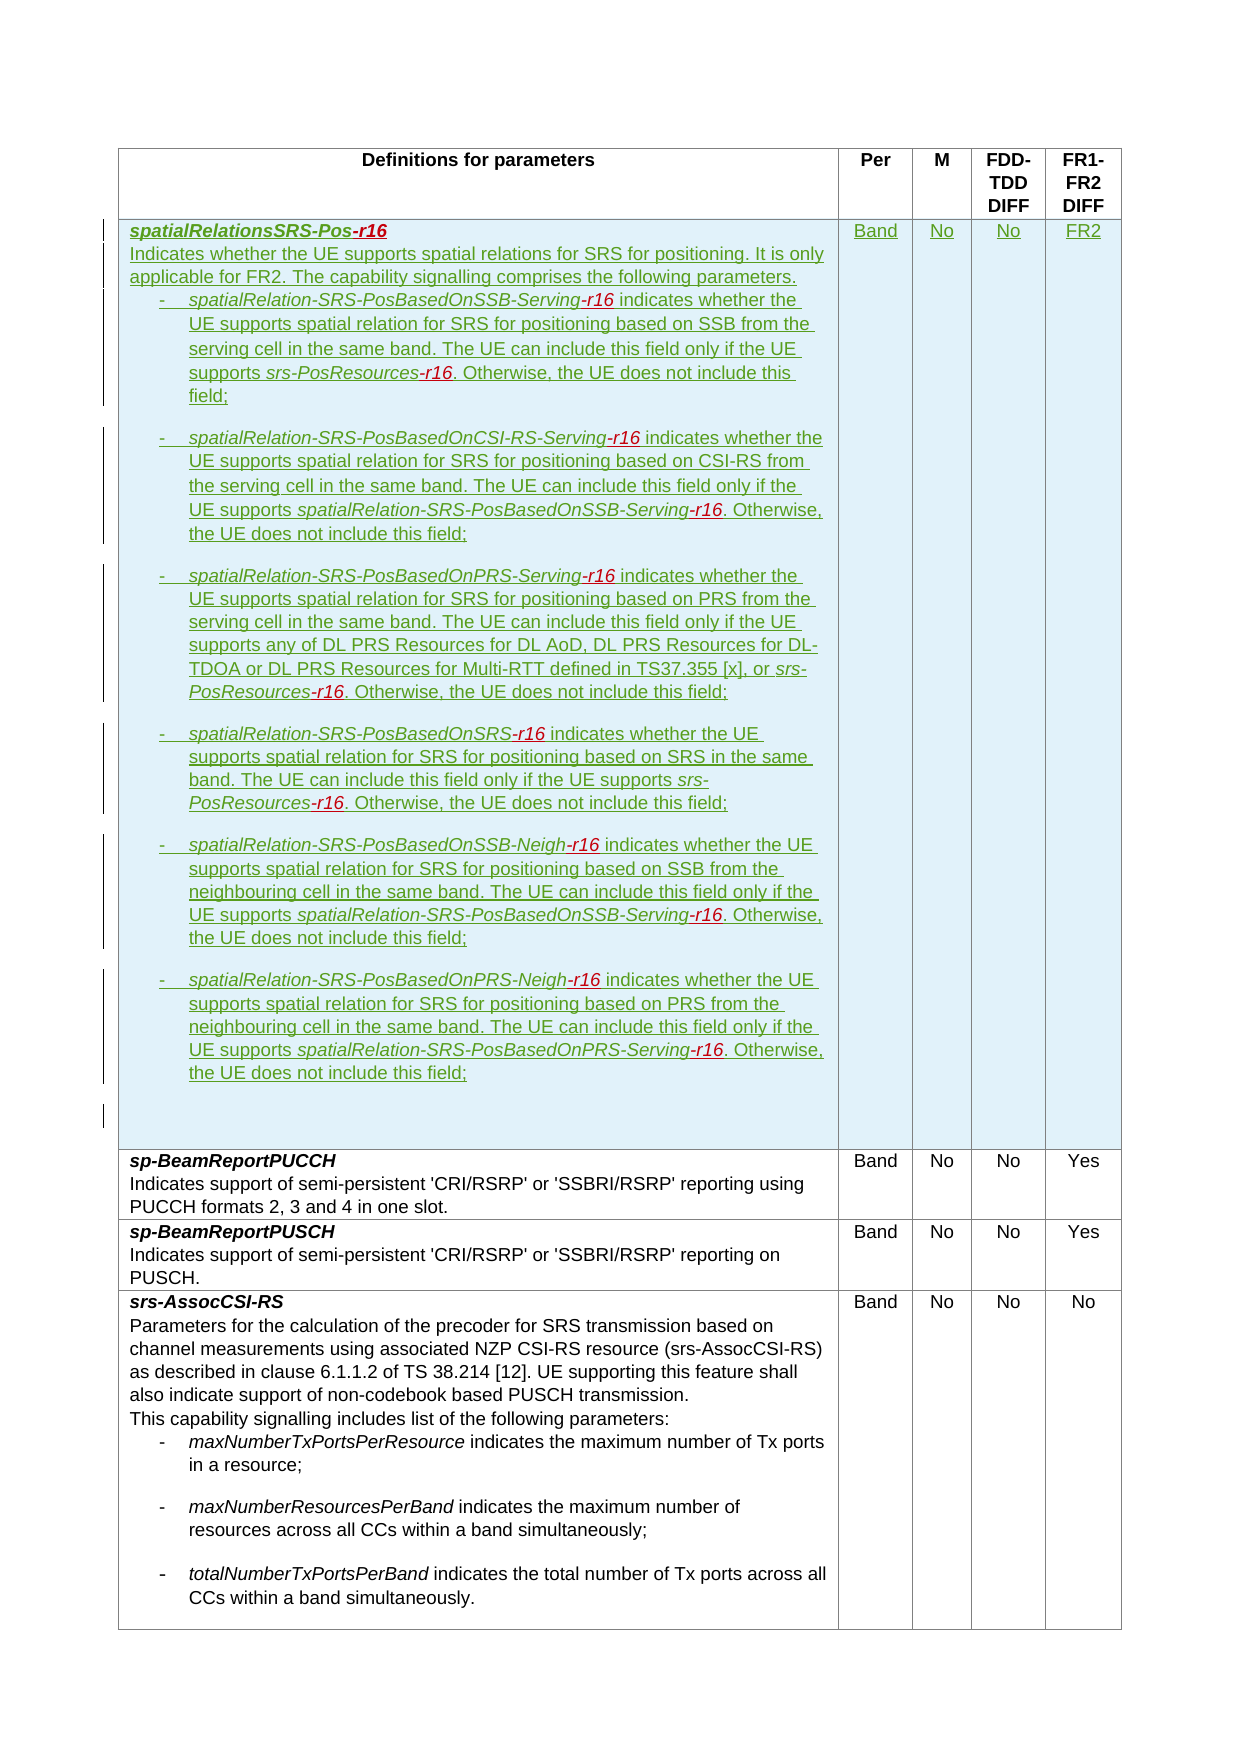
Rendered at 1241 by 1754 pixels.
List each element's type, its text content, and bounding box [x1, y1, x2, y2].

table_cell Band [839, 1150, 912, 1219]
table_header FDD-TDD DIFF [972, 149, 1045, 218]
table_header Definitions for parameters [119, 149, 838, 218]
table_cell No [972, 1220, 1045, 1290]
table_cell Band [839, 1291, 912, 1629]
table_cell No [913, 1291, 971, 1629]
table_header M [913, 149, 971, 218]
table_cell sp-BeamReportPUSCH Indicates support of semi-persistent 'CRI/RSRP' or 'SSBRI/RSRP' reporting on PUSCH. [119, 1220, 838, 1290]
table_cell No [972, 1291, 1045, 1629]
table_cell No [972, 1150, 1045, 1219]
table_header FR1-FR2 DIFF [1046, 149, 1121, 218]
table_header Per [839, 149, 912, 218]
table_cell Band [839, 1220, 912, 1290]
table_cell No [913, 1220, 971, 1290]
table_cell Yes [1046, 1220, 1121, 1290]
table_cell Yes [1046, 1150, 1121, 1219]
table_cell No [1046, 1291, 1121, 1629]
table_cell No [913, 1150, 971, 1219]
table_cell sp-BeamReportPUCCH Indicates support of semi-persistent 'CRI/RSRP' or 'SSBRI/RSRP' reporting using PUCCH formats 2, 3 and 4 in one slot. [119, 1150, 838, 1219]
table_cell srs-AssocCSI-RS Parameters for the calculation of the precoder for SRS transmission based on channel measurements using associated NZP CSI-RS resource (srs-AssocCSI-RS) as described in clause 6.1.1.2 of TS 38.214 [12]. UE supporting this feature shall also indicate support of non-codebook based PUSCH transmission. This capability signalling includes list of the following parameters: - maxNumberTxPortsPerResource indicates the maximum number of Tx ports in a resource; - maxNumberResourcesPerBand indicates the maximum number of resources across all CCs within a band simultaneously; - totalNumberTxPortsPerBand indicates the total number of Tx ports across all CCs within a band simultaneously. [119, 1291, 838, 1629]
